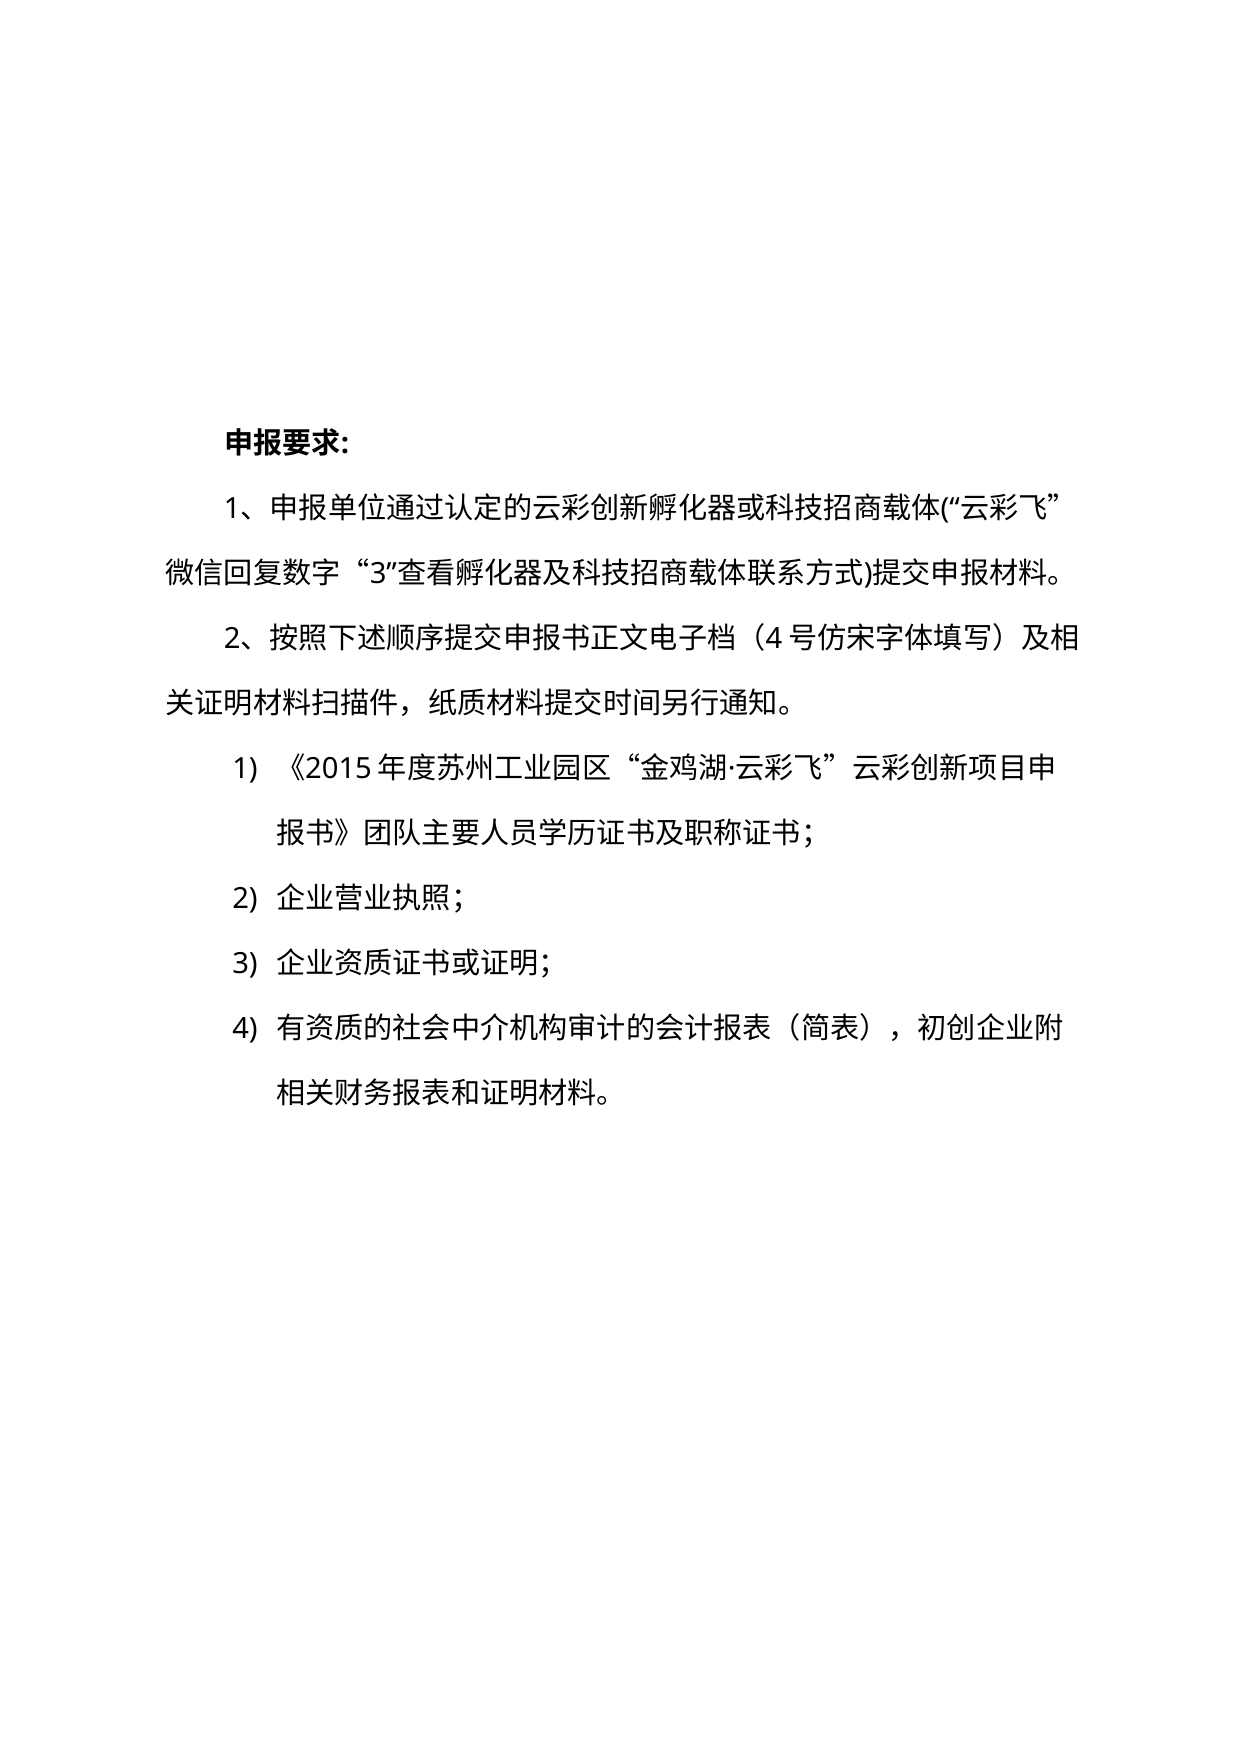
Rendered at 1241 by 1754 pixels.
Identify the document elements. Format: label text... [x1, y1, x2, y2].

list 企业资质证书或证明； [232, 929, 1081, 994]
text 1、申报单位通过认定的云彩创新孵化器或科技招商载体(“云彩飞”微信回复数字“3”查看孵化器及科技招商载体联系方式)提交申报材料。 [165, 474, 1081, 604]
list 企业营业执照； [232, 864, 1081, 929]
list 《2015年度苏州工业园区“金鸡湖·云彩飞”云彩创新项目申报书》团队主要人员学历证书及职称证书； [232, 734, 1081, 864]
text 申报要求: [165, 409, 1081, 474]
text 2、按照下述顺序提交申报书正文电子档（4号仿宋字体填写）及相关证明材料扫描件，纸质材料提交时间另行通知。 [165, 604, 1081, 734]
list 有资质的社会中介机构审计的会计报表（简表），初创企业附相关财务报表和证明材料。 [232, 994, 1081, 1124]
